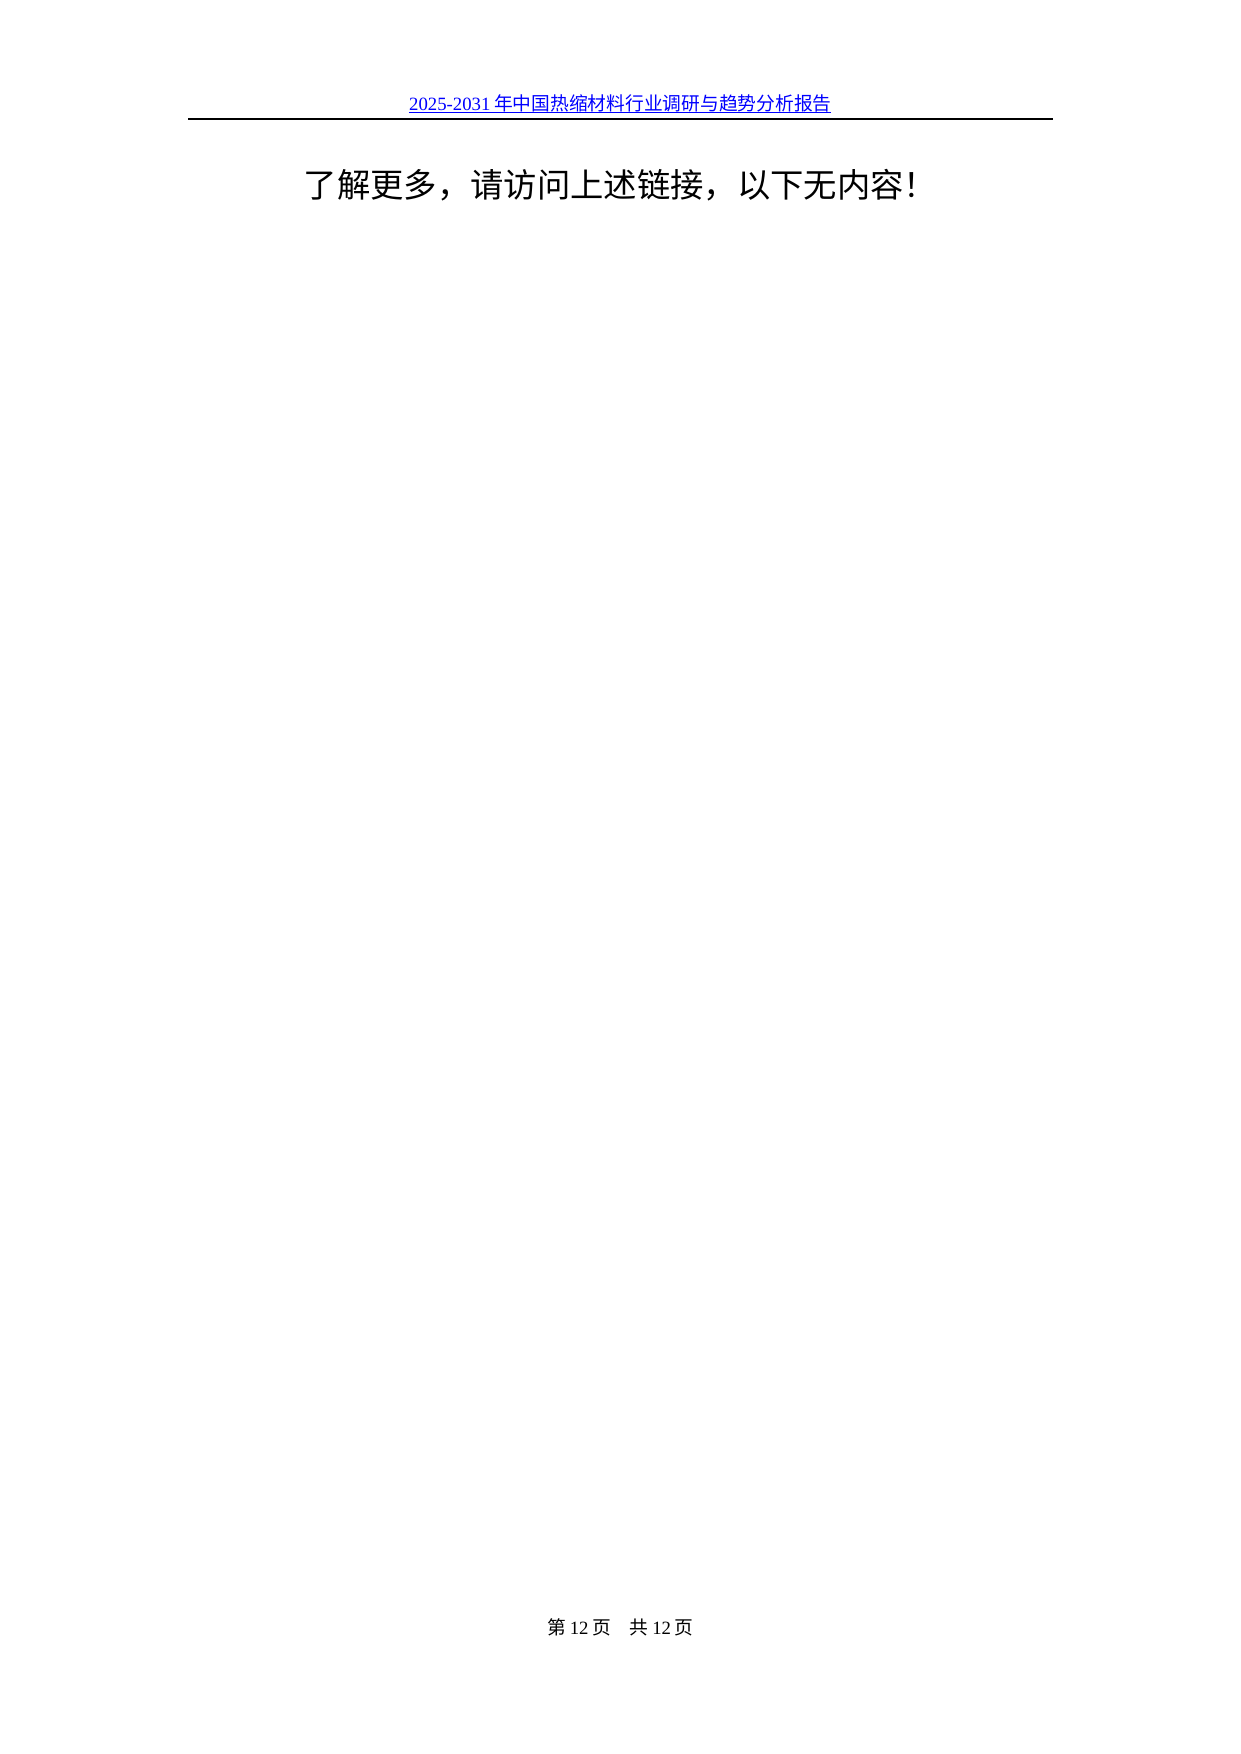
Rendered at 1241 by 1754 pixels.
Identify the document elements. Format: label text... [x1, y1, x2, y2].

title 了解更多，请访问上述链接，以下无内容！ [187, 150, 1053, 215]
